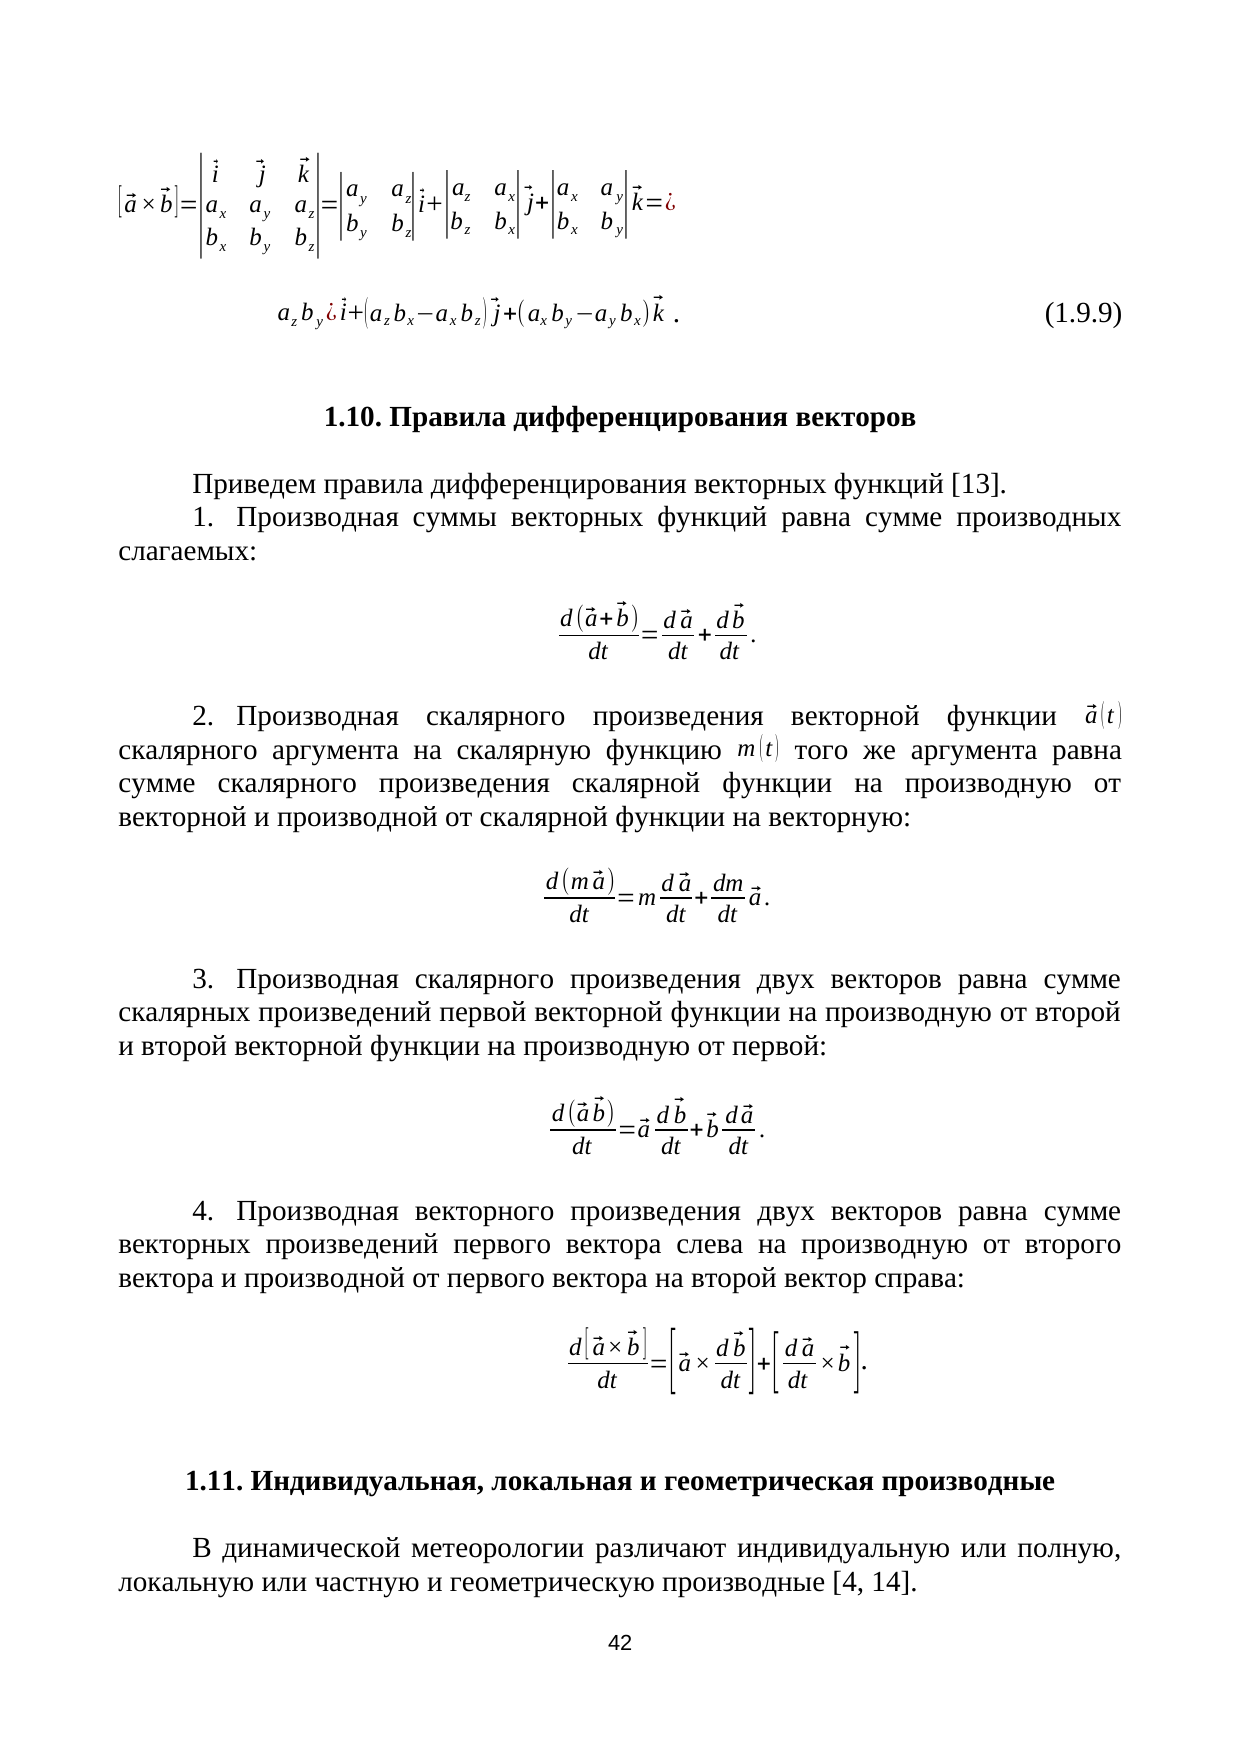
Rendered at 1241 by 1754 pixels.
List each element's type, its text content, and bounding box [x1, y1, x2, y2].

list Производная векторного произведения двух векторов равна сумме векторных произведений первого вектора слева на производную от второго вектора и производной от первого вектора на второй вектор справа: [118, 1193, 1122, 1294]
list . [311, 1327, 1122, 1396]
text + . (1.9.9) [118, 293, 1122, 332]
text 1.10. Правила дифференцирования векторов [118, 399, 1122, 432]
text В динамической метеорологии различают индивидуальную или полную, локальную или частную и геометрическую производные [4, 14]. [118, 1531, 1122, 1598]
text + [118, 152, 1122, 260]
text 1.11. Индивидуальная, локальная и геометрическая производные [118, 1463, 1122, 1497]
list Производная скалярного произведения векторной функции скалярного аргумента на скалярную функцию того же аргумента равна сумме скалярного произведения скалярной функции на производную от векторной и производной от скалярной функции на векторную: [118, 698, 1122, 832]
list Производная суммы векторных функций равна сумме производных слагаемых: [118, 499, 1122, 567]
list Производная скалярного произведения двух векторов равна сумме скалярных произведений первой векторной функции на производную от второй и второй векторной функции на производную от первой: [118, 961, 1122, 1061]
text Приведем правила дифференцирования векторных функций [13]. [118, 466, 1122, 499]
